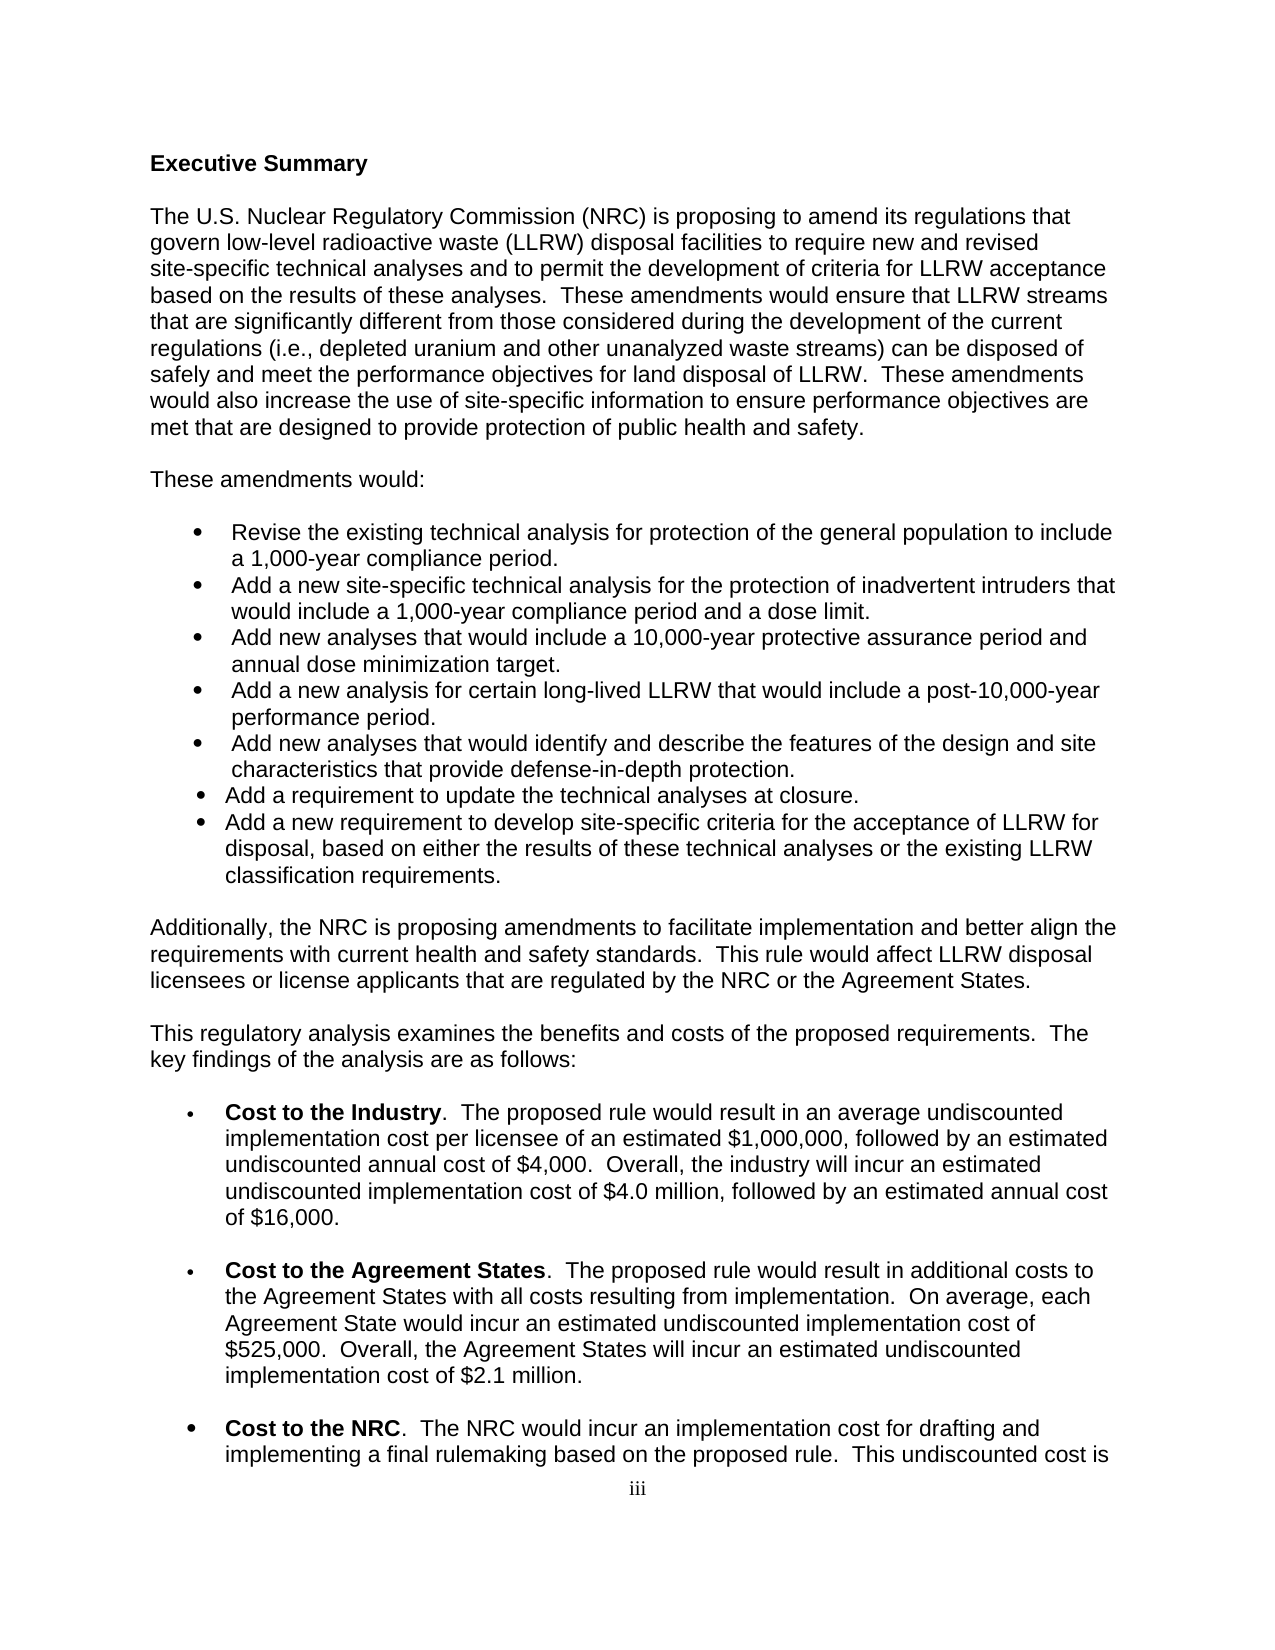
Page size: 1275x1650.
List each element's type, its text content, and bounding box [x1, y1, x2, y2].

list Add new analyses that would identify and describe the features of the design and site characteristics that provide defense-in-depth protection. [194, 730, 1125, 782]
list Additionally, the NRC is proposing amendments to facilitate implementation and better align the requirements with current health and safety standards. This rule would affect LLRW disposal licensees or license applicants that are regulated by the NRC or the Agreement States. [150, 914, 1125, 993]
list Cost to the Industry. The proposed rule would result in an average undiscounted implementation cost per licensee of an estimated $1,000,000, followed by an estimated undiscounted annual cost of $4,000. Overall, the industry will incur an estimated undiscounted implementation cost of $4.0 million, followed by an estimated annual cost of $16,000. [187, 1099, 1125, 1231]
list Revise the existing technical analysis for protection of the general population to include a 1,000-year compliance period. [194, 519, 1125, 572]
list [187, 1415, 1125, 1468]
list Add new analyses that would include a 10,000-year protective assurance period and annual dose minimization target. [194, 624, 1125, 677]
text These amendments would: [150, 466, 1125, 493]
text site-specific technical analyses and to permit the development of criteria for LLRW acceptance based on the results of these analyses. These amendments would ensure that LLRW streams that are significantly different from those considered during the development of the current regulations (i.e., depleted uranium and other unanalyzed waste streams) can be disposed of safely and meet the performance objectives for land disposal of LLRW. These amendments would also increase the use of site-specific information to ensure performance objectives are met that are designed to provide protection of public health and safety. [150, 255, 1125, 440]
text This regulatory analysis examines the benefits and costs of the proposed requirements. The key findings of the analysis are as follows: [150, 1020, 1125, 1072]
list Add a new analysis for certain long-lived LLRW that would include a post-10,000-year performance period. [194, 677, 1125, 730]
list Add a requirement to update the technical analyses at closure. [197, 782, 1125, 809]
subtitle Executive Summary [150, 150, 1125, 176]
list Cost to the Agreement States. The proposed rule would result in additional costs to the Agreement States with all costs resulting from implementation. On average, each Agreement State would incur an estimated undiscounted implementation cost of $525,000. Overall, the Agreement States will incur an estimated undiscounted implementation cost of $2.1 million. [187, 1257, 1125, 1389]
text The U.S. Nuclear Regulatory Commission (NRC) is proposing to amend its regulations that govern low-level radioactive waste (LLRW) disposal facilities to require new and revised [150, 203, 1125, 255]
list Add a new requirement to develop site-specific criteria for the acceptance of LLRW for disposal, based on either the results of these technical analyses or the existing LLRW classification requirements. [197, 809, 1125, 888]
list Add a new site-specific technical analysis for the protection of inadvertent intruders that would include a 1,000-year compliance period and a dose limit. [194, 572, 1125, 624]
